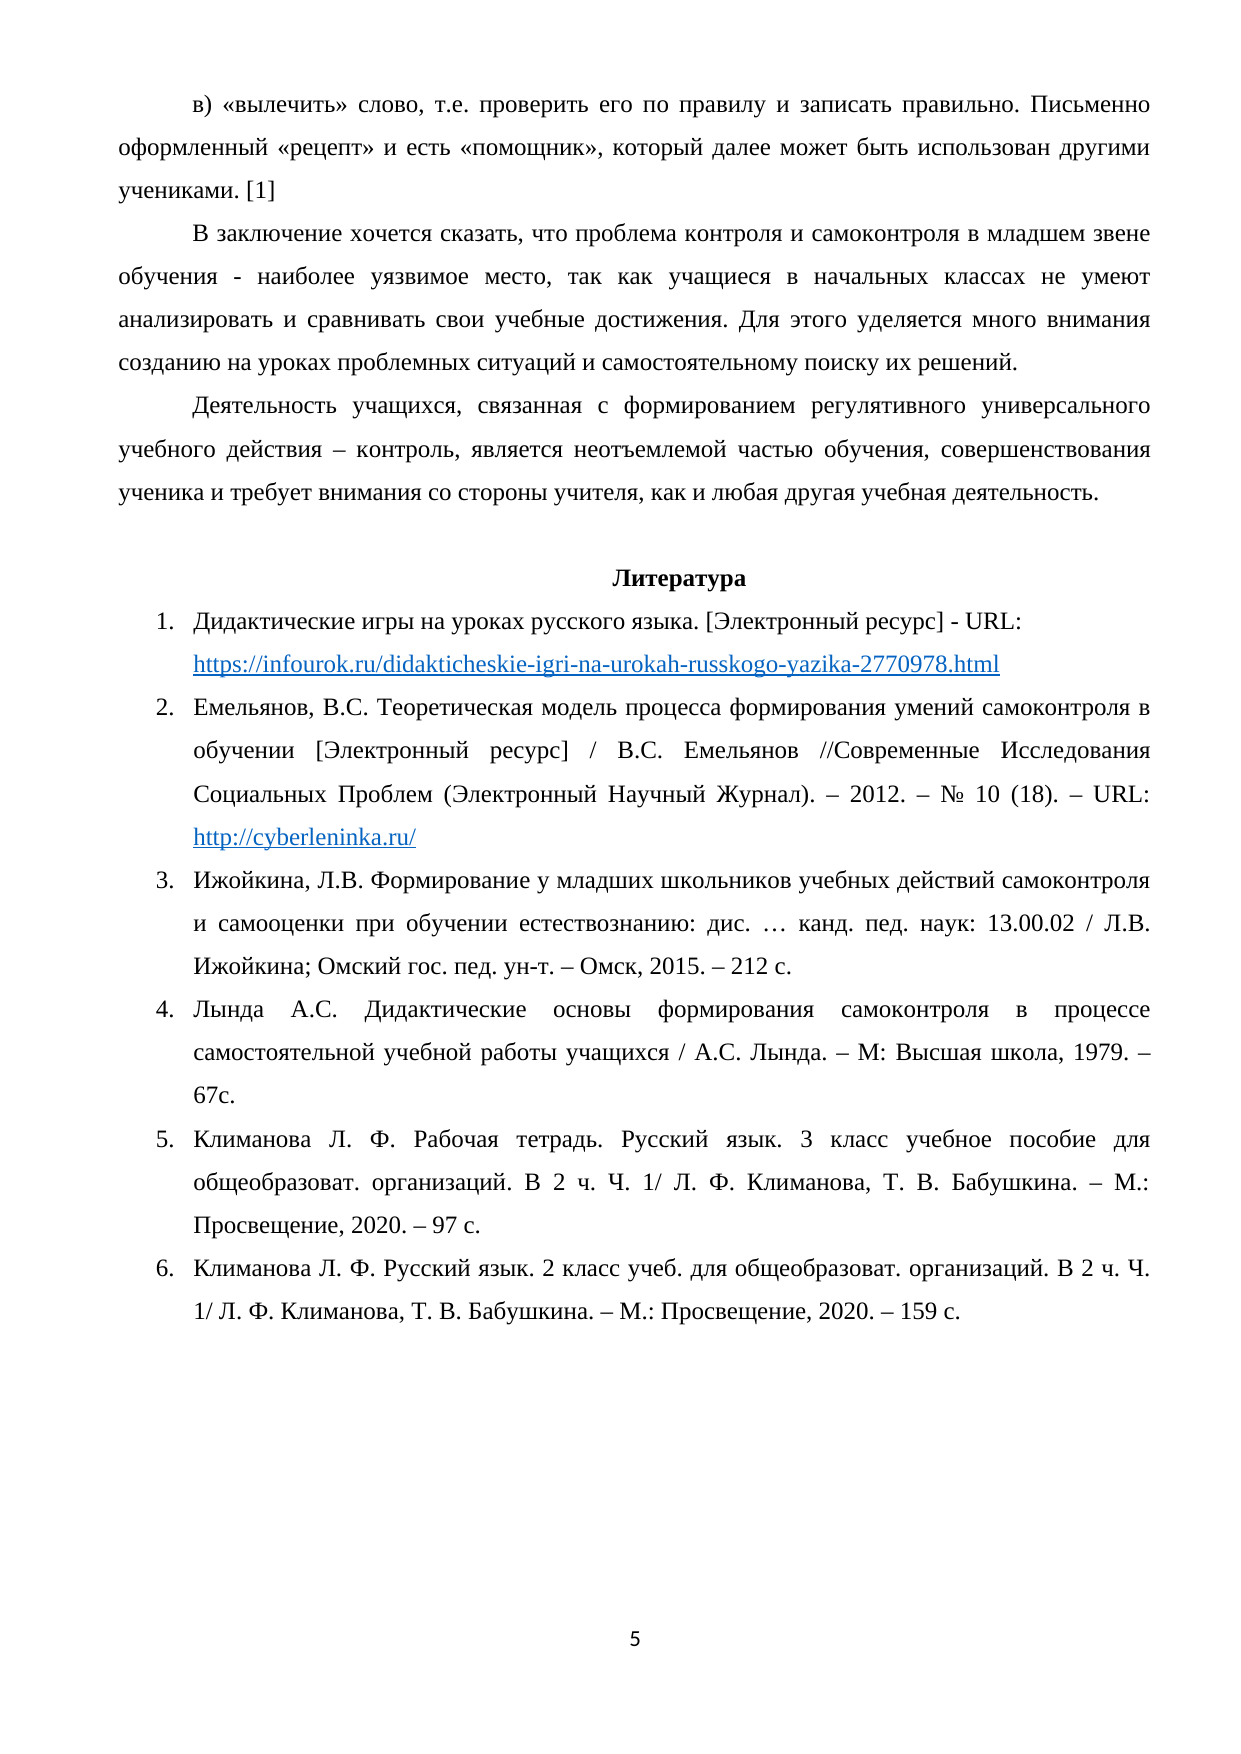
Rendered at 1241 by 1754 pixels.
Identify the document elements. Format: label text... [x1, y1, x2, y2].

text Деятельность учащихся, связанная с формированием регулятивного универсального учебного действия – контроль, является неотъемлемой частью обучения, совершенствования ученика и требует внимания со стороны учителя, как и любая другая учебная деятельность. [118, 391, 1152, 506]
text В заключение хочется сказать, что проблема контроля и самоконтроля в младшем звене обучения - наиболее уязвимое место, так как учащиеся в начальных классах не умеют анализировать и сравнивать свои учебные достижения. Для этого уделяется много внимания созданию на уроках проблемных ситуаций и самостоятельному поиску их решений. [118, 218, 1152, 376]
list Ижойкина, Л.В. Формирование у младших школьников учебных действий самоконтроля и самооценки при обучении естествознанию: дис. … канд. пед. наук: 13.00.02 / Л.В. Ижойкина; Омский гос. пед. ун-т. – Омск, 2015. – 212 с. [156, 865, 1152, 980]
list Дидактические игры на уроках русского языка. [Электронный ресурс] - URL: https://infourok.ru/didakticheskie-igri-na-urokah-russkogo-yazika-2770978.html [156, 606, 1152, 678]
list Климанова Л. Ф. Русский язык. 2 класс учеб. для общеобразоват. организаций. В 2 ч. Ч. 1/ Л. Ф. Климанова, Т. В. Бабушкина. – М.: Просвещение, 2020. – 159 с. [156, 1253, 1152, 1325]
list Лында А.С. Дидактические основы формирования самоконтроля в процессе самостоятельной учебной работы учащихся / А.С. Лында. – М: Высшая школа, 1979. – 67с. [156, 994, 1152, 1109]
text Литература [118, 563, 1152, 592]
list Емельянов, В.С. Теоретическая модель процесса формирования умений самоконтроля в обучении [Электронный ресурс] / В.С. Емельянов //Современные Исследования Социальных Проблем (Электронный Научный Журнал). – 2012. – № 10 (18). – URL: http://cyberleninka.ru/ [156, 692, 1152, 851]
text в) «вылечить» слово, т.е. проверить его по правилу и записать правильно. Письменно оформленный «рецепт» и есть «помощник», который далее может быть использован другими учениками. [1] [118, 89, 1152, 204]
list Климанова Л. Ф. Рабочая тетрадь. Русский язык. 3 класс учебное пособие для общеобразоват. организаций. В 2 ч. Ч. 1/ Л. Ф. Климанова, Т. В. Бабушкина. – М.: Просвещение, 2020. – 97 с. [156, 1124, 1152, 1239]
